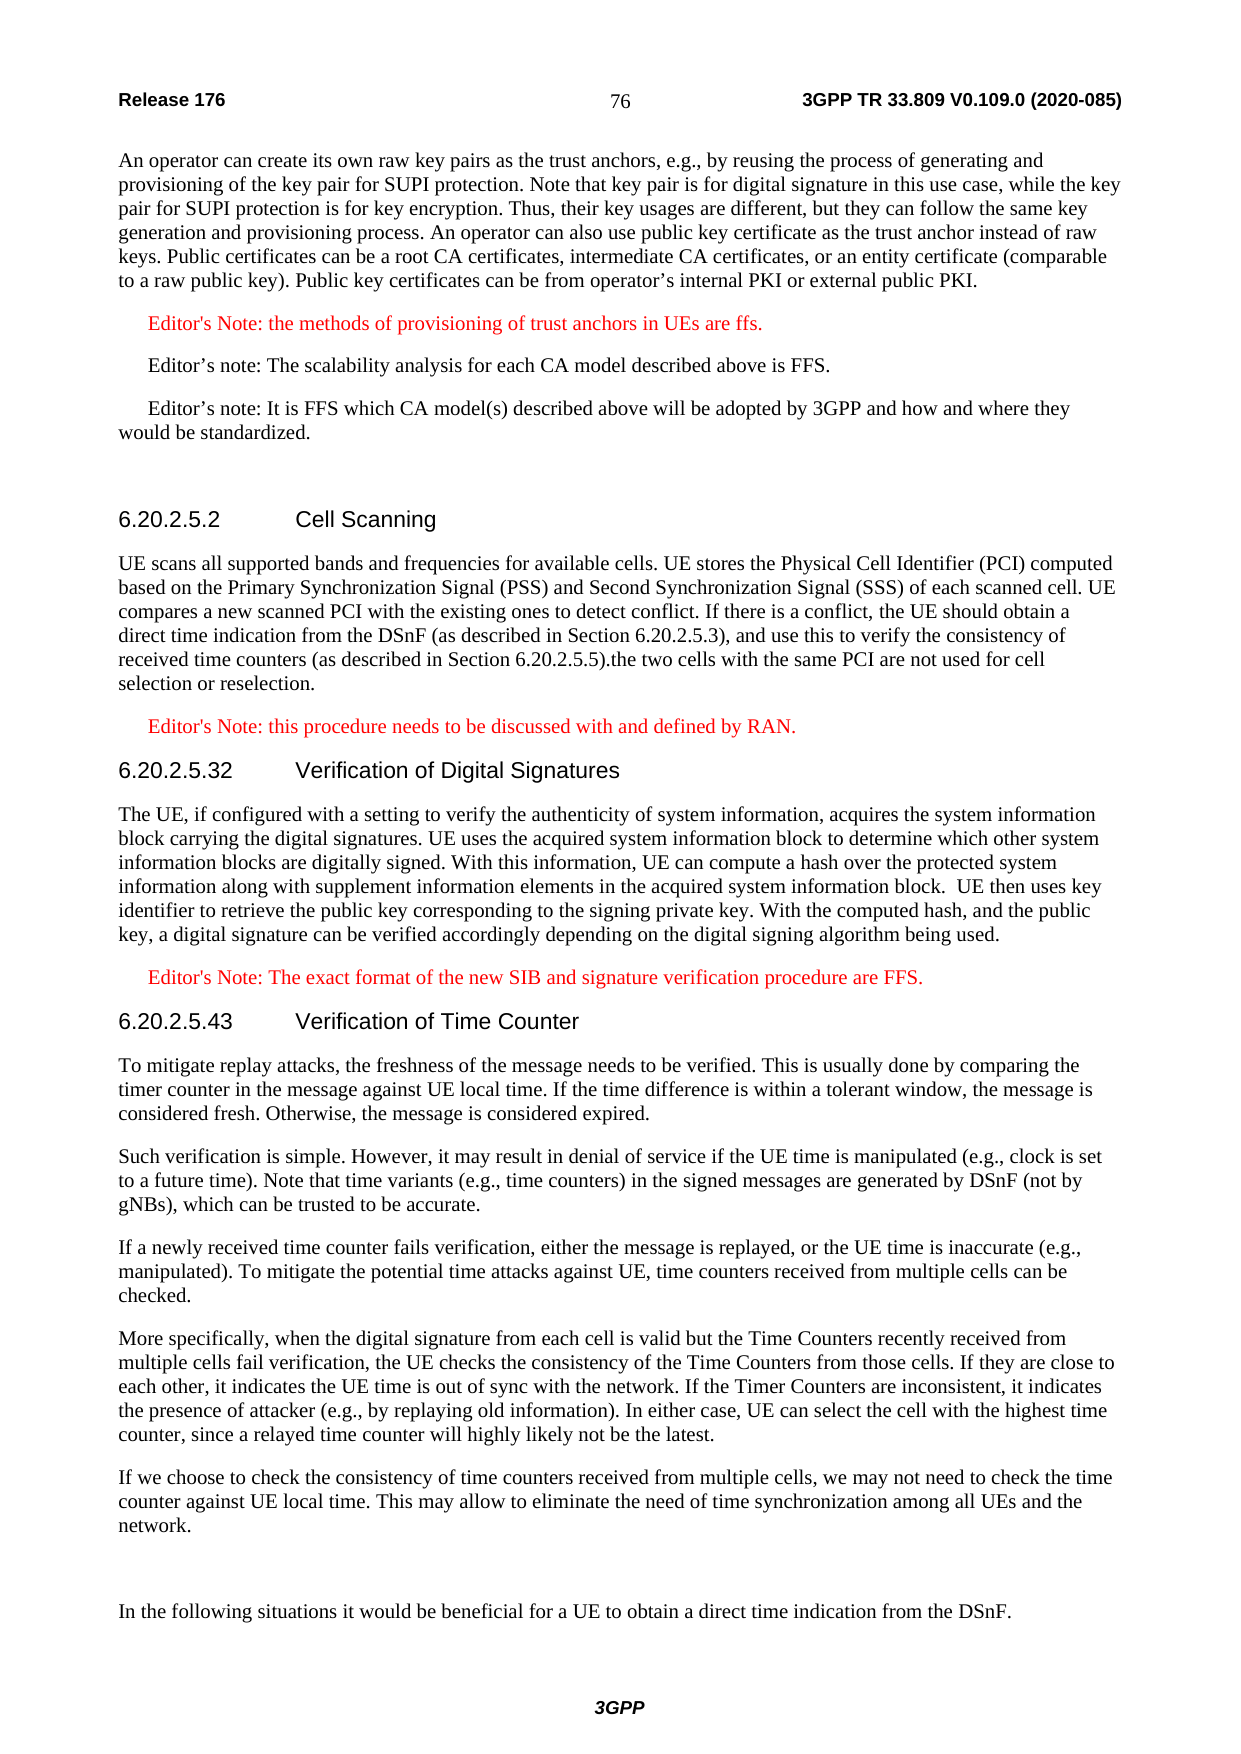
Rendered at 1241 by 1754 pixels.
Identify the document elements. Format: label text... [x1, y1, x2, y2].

text The UE, if configured with a setting to verify the authenticity of system information, acquires the system information block carrying the digital signatures. UE uses the acquired system information block to determine which other system information blocks are digitally signed. With this information, UE can compute a hash over the protected system information along with supplement information elements in the acquired system information block. UE then uses key identifier to retrieve the public key corresponding to the signing private key. With the computed hash, and the public key, a digital signature can be verified accordingly depending on the digital signing algorithm being used. [118, 802, 1122, 946]
subtitle 6.20.2.5. Verification of Digital Signatures [118, 757, 1122, 783]
subtitle 6.20.2.5.2 Cell Scanning [118, 506, 1122, 532]
text Editor's Note: The exact format of the new SIB and signature verification procedure are FFS. [118, 965, 1122, 989]
text Such verification is simple. However, it may result in denial of service if the UE time is manipulated (e.g., clock is set to a future time). Note that time variants (e.g., time counters) in the signed messages are generated by DSnF (not by gNBs), which can be trusted to be accurate. [118, 1144, 1122, 1216]
subtitle 6.20.2.5. Verification of Time Counter [118, 1008, 1122, 1034]
text Editor's Note: this procedure needs to be discussed with and defined by RAN. [118, 714, 1122, 738]
text UE scans all supported bands and frequencies for available cells. UE stores the Physical Cell Identifier (PCI) computed based on the Primary Synchronization Signal (PSS) and Second Synchronization Signal (SSS) of each scanned cell. UE compares a new scanned PCI with the existing ones to detect conflict. If there is a conflict, [118, 551, 1122, 695]
text More specifically, when the digital signature from each cell is valid but the Time Counters recently received from multiple cells fail verification, the UE checks the consistency of the Time Counters from those cells. If they are close to each other, it indicates the UE time is out of sync with the network. If the Timer Counters are inconsistent, it indicates the presence of attacker (e.g., by replaying old information). In either case, UE can select the cell with the highest time counter, since a relayed time counter will highly likely not be the latest. [118, 1326, 1122, 1446]
text An operator can create its own raw key pairs as the trust anchors, e.g., by reusing the process of generating and provisioning of the key pair for SUPI protection. Note that key pair is for digital signature in this use case, while the key pair for SUPI protection is for key encryption. Thus, their key usages are different, but they can follow the same key generation and provisioning process. An operator can also use public key certificate as the trust anchor instead of raw keys. Public certificates can be a root CA certificates, intermediate CA certificates, or an entity certificate (comparable to a raw public key). Public key certificates can be from operator’s internal PKI or external public PKI. [118, 147, 1122, 292]
text If a newly received time counter fails verification, either the message is replayed, or the UE time is inaccurate (e.g., manipulated). To mitigate the potential time attacks against UE, time counters received from multiple cells can be checked. [118, 1235, 1122, 1307]
text If we choose to check the consistency of time counters received from multiple cells, we may not need to check the time counter against UE local time. This may allow to eliminate the need of time synchronization among all UEs and the network. [118, 1465, 1122, 1537]
text To mitigate replay attacks, the freshness of the message needs to be verified. This is usually done by comparing the timer counter in the message against UE local time. If the time difference is within a tolerant window, the message is considered fresh. Otherwise, the message is considered expired. [118, 1053, 1122, 1125]
